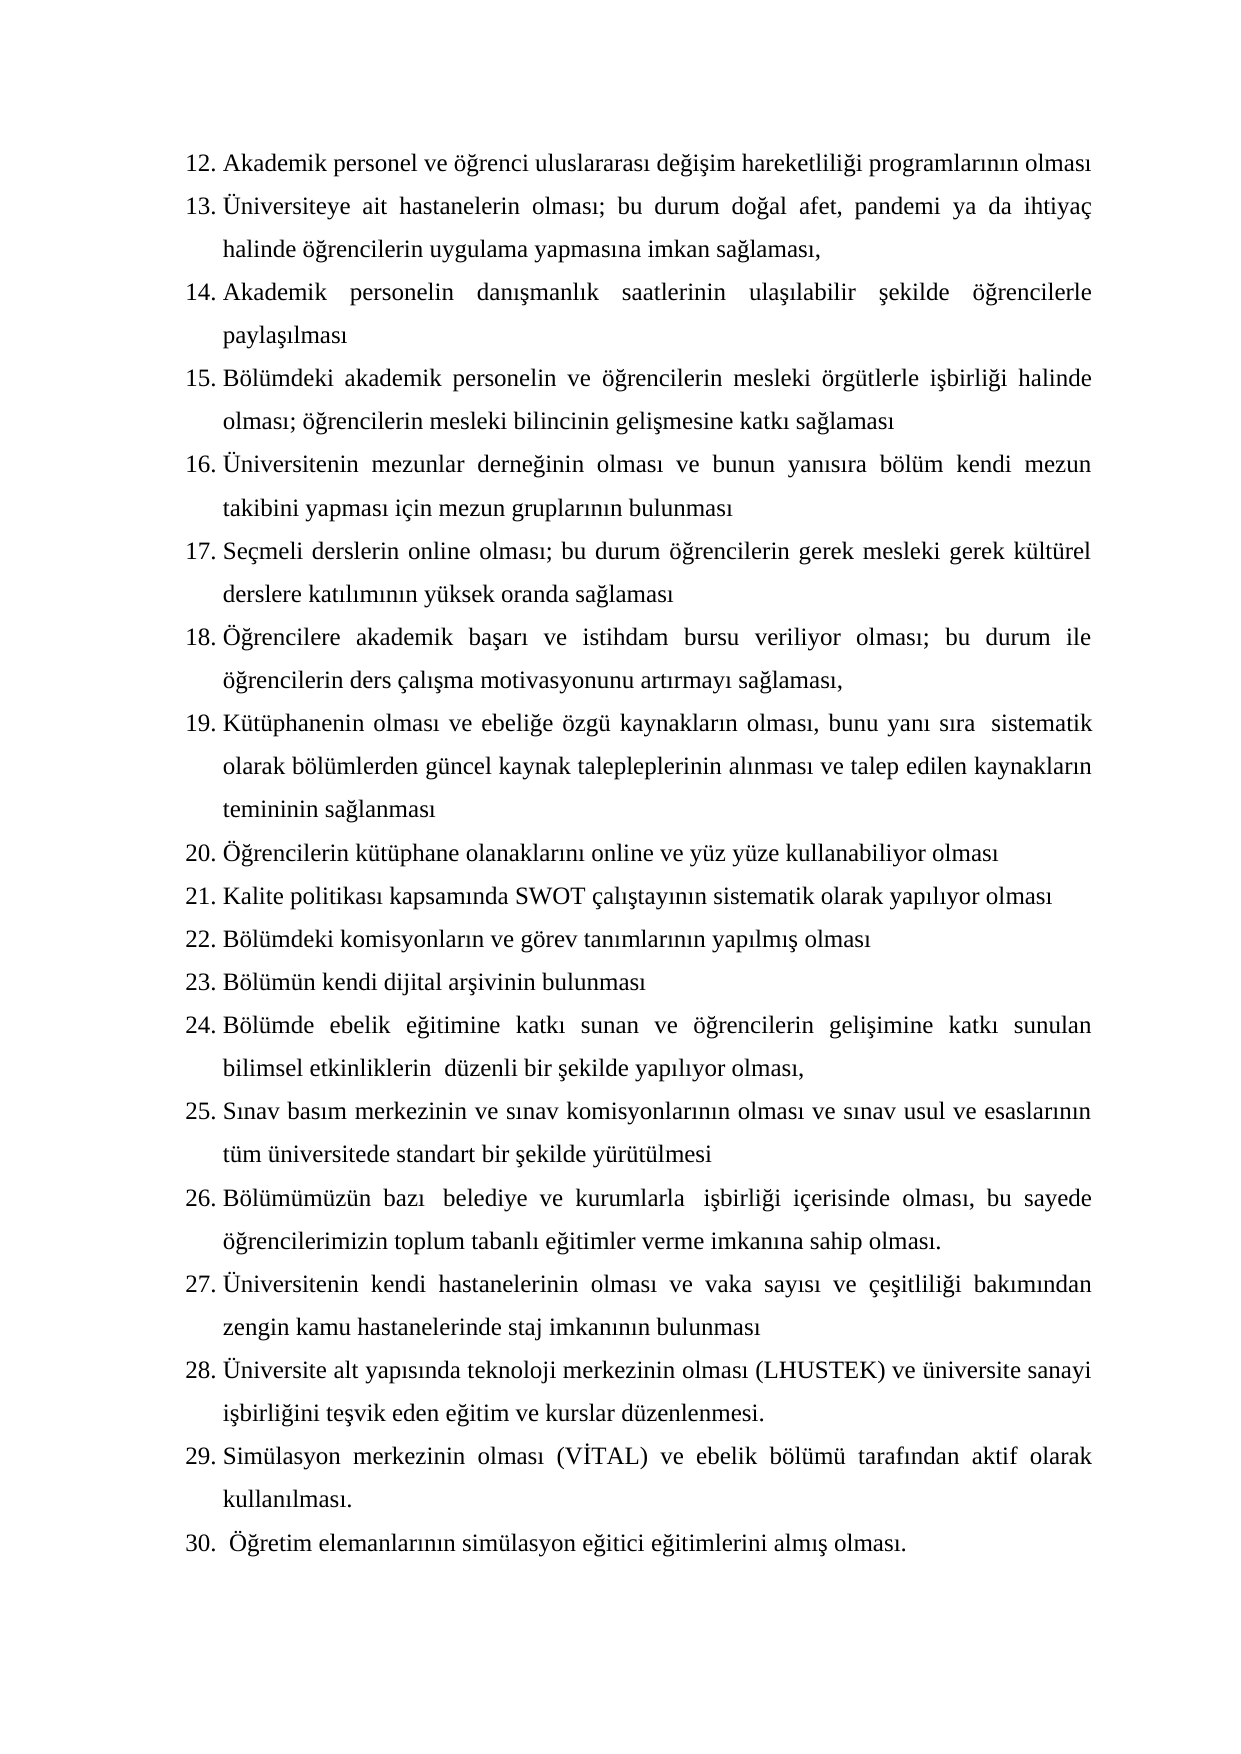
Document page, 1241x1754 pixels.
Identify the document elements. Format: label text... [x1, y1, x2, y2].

list Üniversite alt yapısında teknoloji merkezinin olması (LHUSTEK) ve üniversite sanayi işbirliğini teşvik eden eğitim ve kurslar düzenlenmesi. [185, 1355, 1093, 1427]
list Bölümdeki akademik personelin ve öğrencilerin mesleki örgütlerle işbirliği halinde olması; öğrencilerin mesleki bilincinin gelişmesine katkı sağlaması [185, 363, 1093, 435]
list Akademik personel ve öğrenci uluslararası değişim hareketliliği programlarının olması [185, 148, 1093, 176]
list Bölümün kendi dijital arşivinin bulunması [185, 967, 1093, 996]
list Simülasyon merkezinin olması (VİTAL) ve ebelik bölümü tarafından aktif olarak kullanılması. [185, 1441, 1093, 1513]
list Sınav basım merkezinin ve sınav komisyonlarının olması ve sınav usul ve esaslarının tüm üniversitede standart bir şekilde yürütülmesi [185, 1096, 1093, 1168]
list Bölümdeki komisyonların ve görev tanımlarının yapılmış olması [185, 924, 1093, 953]
list Öğretim elemanlarının simülasyon eğitici eğitimlerini almış olması. [185, 1528, 1093, 1556]
list Üniversitenin mezunlar derneğinin olması ve bunun yanısıra bölüm kendi mezun takibini yapması için mezun gruplarının bulunması [185, 449, 1093, 521]
list Kütüphanenin olması ve ebeliğe özgü kaynakların olması, bunu yanı sıra sistematik olarak bölümlerden güncel kaynak talepleplerinin alınması ve talep edilen kaynakların temininin sağlanması [185, 708, 1093, 823]
list Bölümde ebelik eğitimine katkı sunan ve öğrencilerin gelişimine katkı sunulan bilimsel etkinliklerin düzenli bir şekilde yapılıyor olması, [185, 1010, 1093, 1082]
list Üniversitenin kendi hastanelerinin olması ve vaka sayısı ve çeşitliliği bakımından zengin kamu hastanelerinde staj imkanının bulunması [185, 1269, 1093, 1341]
list Öğrencilerin kütüphane olanaklarını online ve yüz yüze kullanabiliyor olması [185, 838, 1093, 866]
list Kalite politikası kapsamında SWOT çalıştayının sistematik olarak yapılıyor olması [185, 881, 1093, 909]
list Akademik personelin danışmanlık saatlerinin ulaşılabilir şekilde öğrencilerle paylaşılması [185, 277, 1093, 349]
list Üniversiteye ait hastanelerin olması; bu durum doğal afet, pandemi ya da ihtiyaç halinde öğrencilerin uygulama yapmasına imkan sağlaması, [185, 191, 1093, 263]
list Bölümümüzün bazı belediye ve kurumlarla işbirliği içerisinde olması, bu sayede öğrencilerimizin toplum tabanlı eğitimler verme imkanına sahip olması. [185, 1183, 1093, 1254]
list Öğrencilere akademik başarı ve istihdam bursu veriliyor olması; bu durum ile öğrencilerin ders çalışma motivasyonunu artırmayı sağlaması, [185, 622, 1093, 694]
list Seçmeli derslerin online olması; bu durum öğrencilerin gerek mesleki gerek kültürel derslere katılımının yüksek oranda sağlaması [185, 536, 1093, 608]
